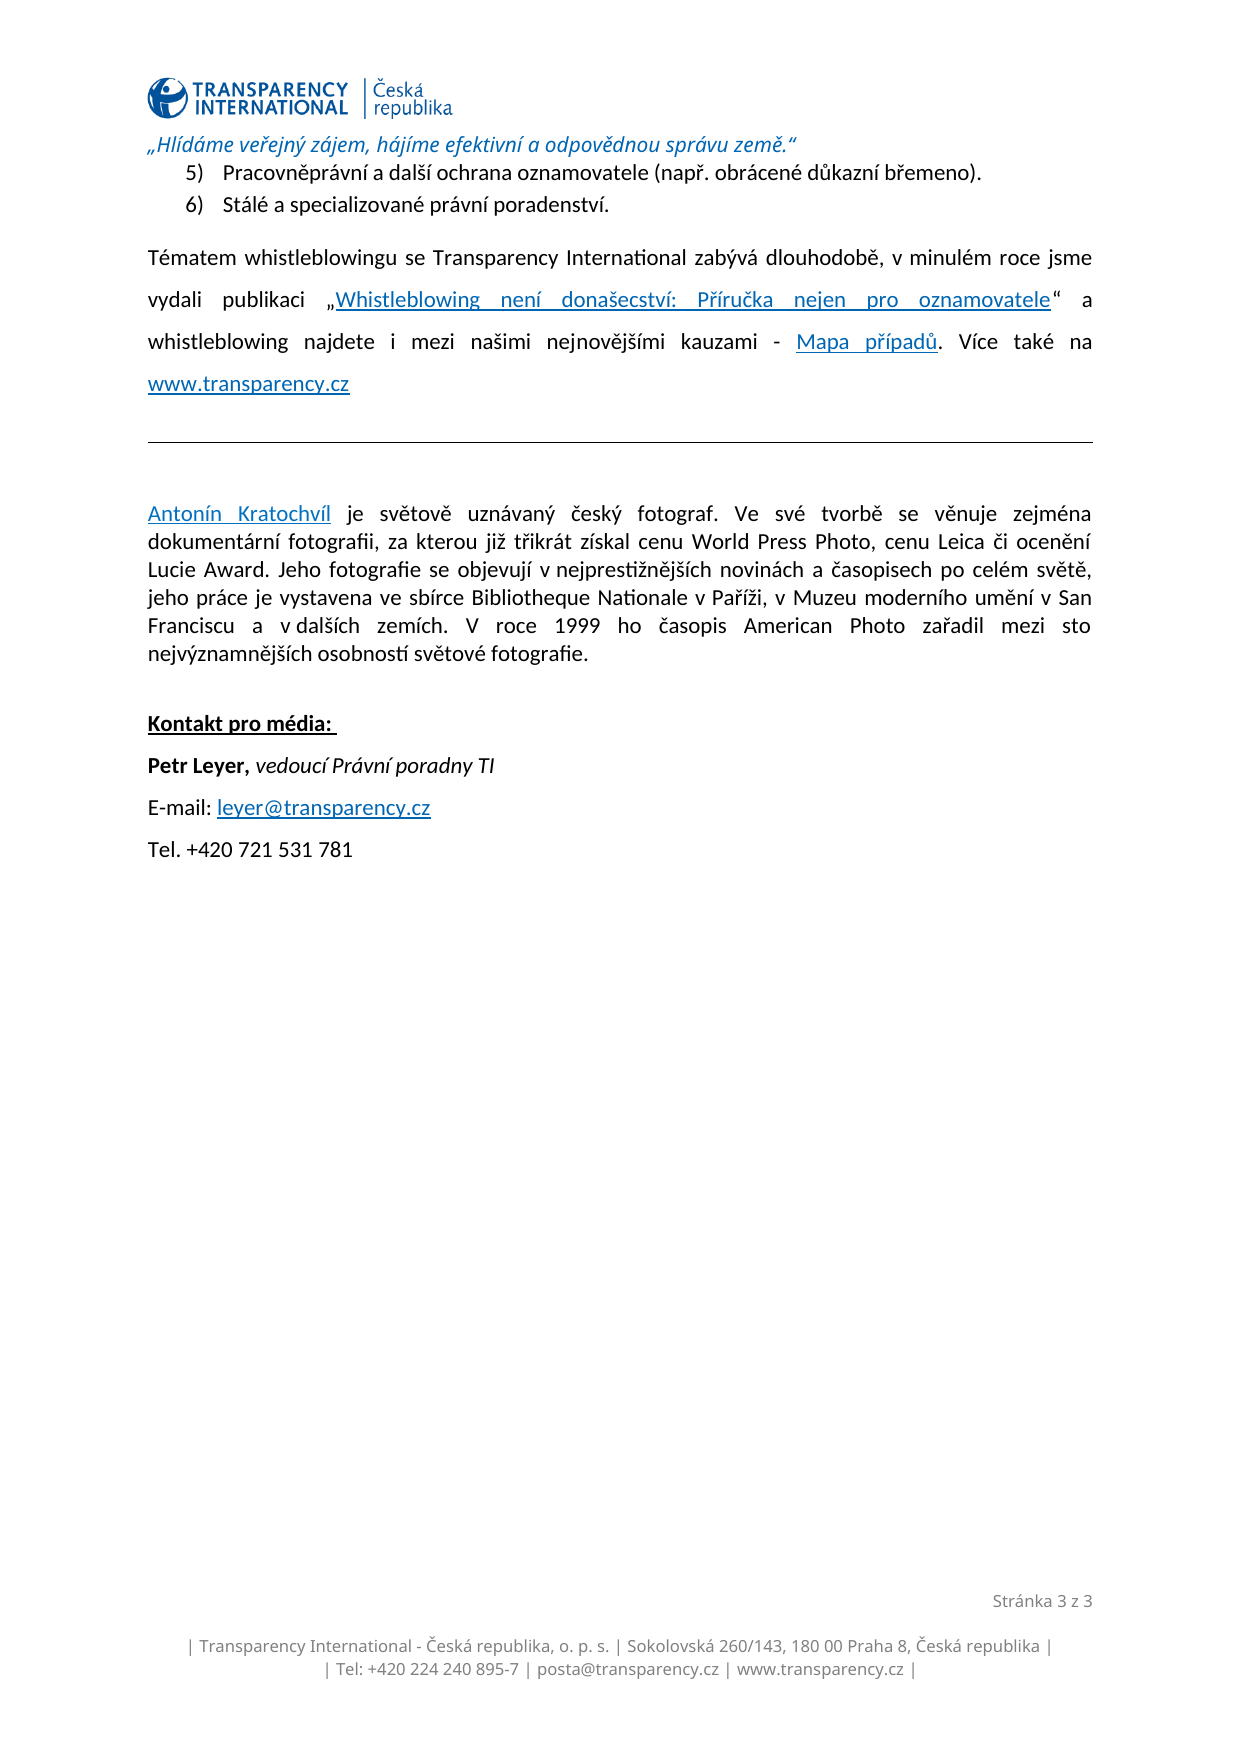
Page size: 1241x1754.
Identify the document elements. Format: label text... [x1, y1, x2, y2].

text E-mail: leyer@transparency.cz [148, 793, 1093, 821]
text Tel. +420 721 531 781 [148, 835, 1093, 863]
text Kontakt pro média: [148, 709, 1093, 737]
picture [139, 75, 458, 119]
list Stálé a specializované právní poradenství. [185, 190, 1093, 218]
text Petr Leyer, vedoucí Právní poradny TI [148, 751, 1093, 779]
text Tématem whistleblowingu se Transparency International zabývá dlouhodobě, v minulém roce jsme vydali publikaci „Whistleblowing není donašecství: Příručka nejen pro oznamovatele“ a whistleblowing najdete i mezi našimi nejnovějšími kauzami - Mapa případů. Více také na www.transparency.cz [148, 243, 1093, 397]
text Antonín Kratochvíl je světově uznávaný český fotograf. Ve své tvorbě se věnuje zejména dokumentární fotografii, za kterou již třikrát získal cenu World Press Photo, cenu Leica či ocenění Lucie Award. Jeho fotografie se objevují v nejprestižnějších novinách a časopisech po celém světě, jeho práce je vystavena ve sbírce Bibliotheque Nationale v Paříži, v Muzeu moderního umění v San Franciscu a v dalších zemích. V roce 1999 ho časopis American Photo zařadil mezi sto nejvýznamnějších osobností světové fotografie. [148, 499, 1093, 667]
list Pracovněprávní a další ochrana oznamovatele (např. obrácené důkazní břemeno). [185, 158, 1093, 186]
